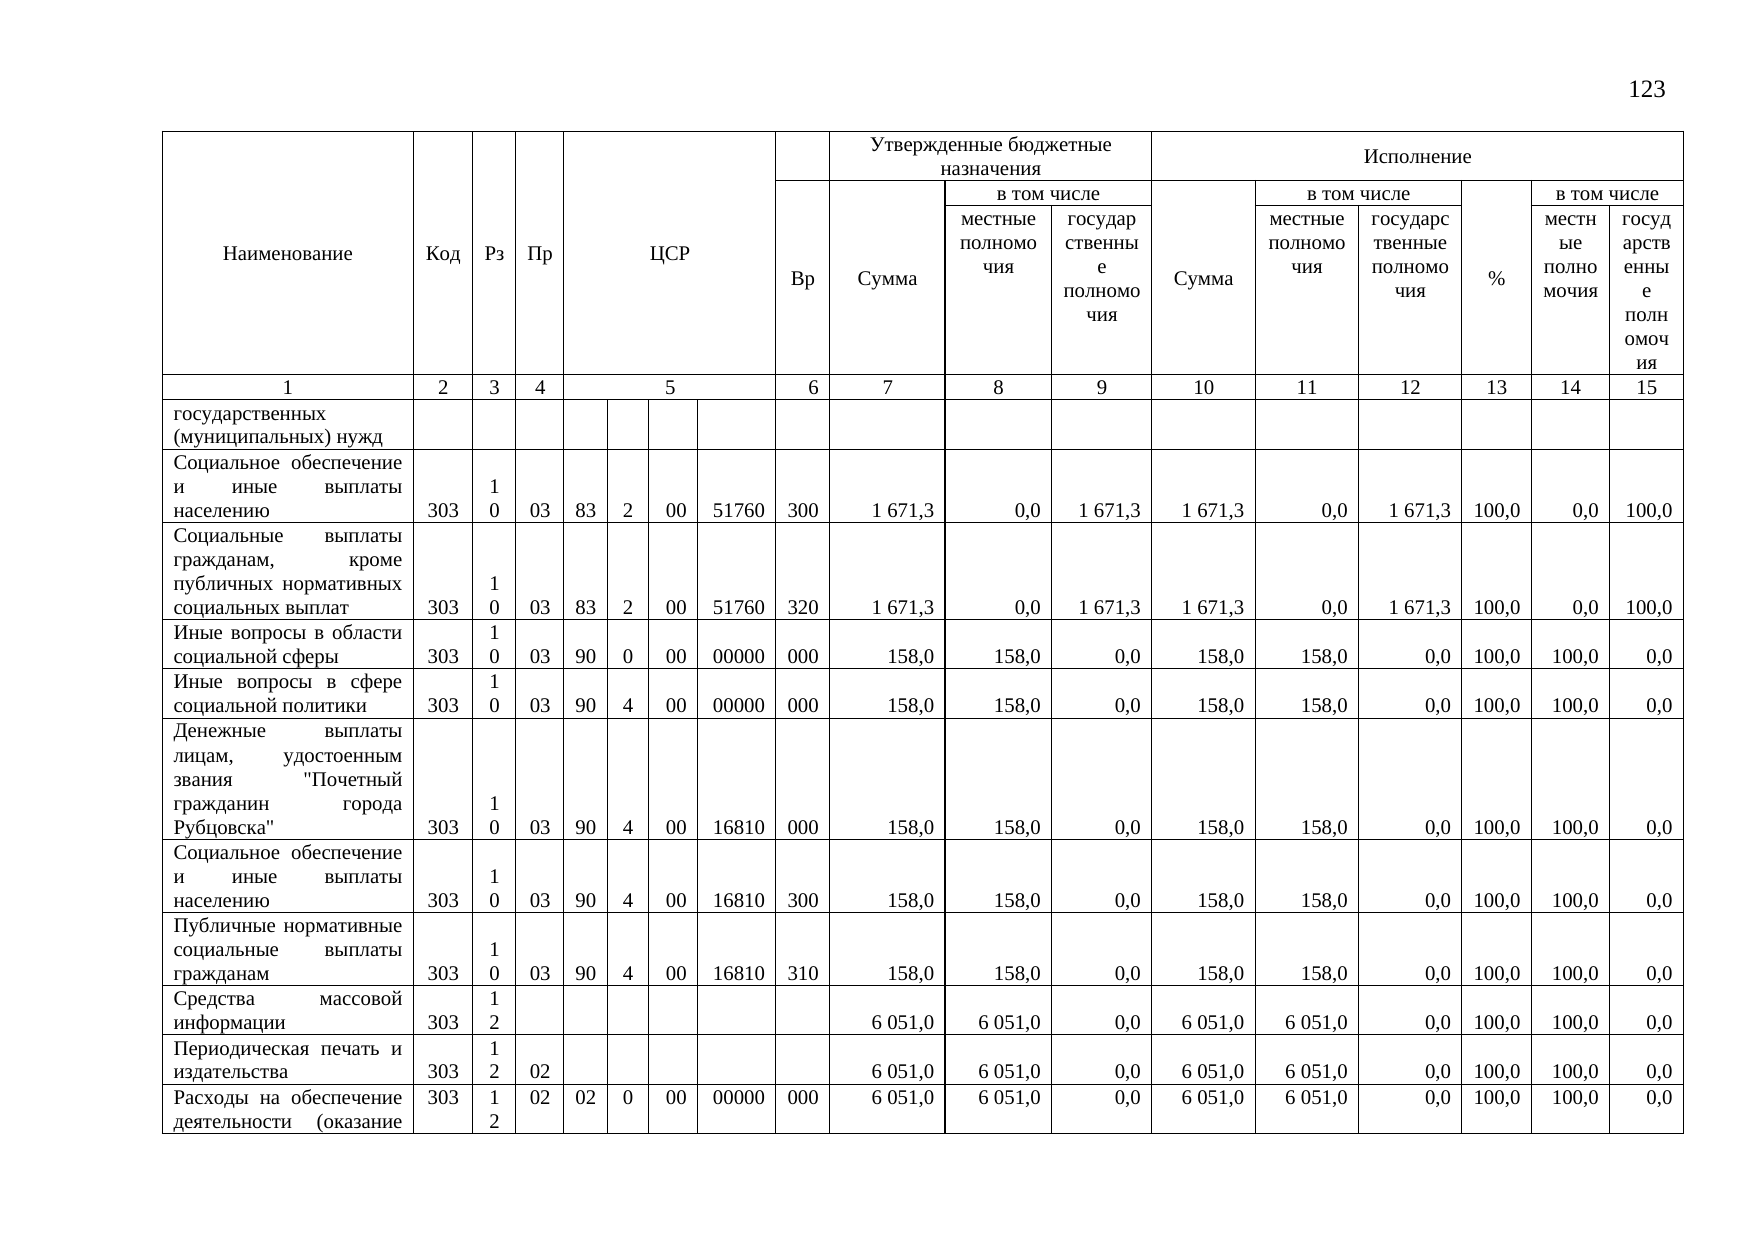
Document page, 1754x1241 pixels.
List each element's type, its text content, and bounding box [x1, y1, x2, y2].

table_cell 1 [163, 375, 413, 399]
table_cell местные полномочия [1532, 206, 1609, 374]
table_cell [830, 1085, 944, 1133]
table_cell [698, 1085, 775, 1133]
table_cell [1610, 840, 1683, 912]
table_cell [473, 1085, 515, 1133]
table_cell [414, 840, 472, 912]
table_cell в том числе [1532, 181, 1683, 205]
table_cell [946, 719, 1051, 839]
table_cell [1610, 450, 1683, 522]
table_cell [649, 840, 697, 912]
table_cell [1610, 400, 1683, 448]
table_cell в том числе [946, 181, 1151, 205]
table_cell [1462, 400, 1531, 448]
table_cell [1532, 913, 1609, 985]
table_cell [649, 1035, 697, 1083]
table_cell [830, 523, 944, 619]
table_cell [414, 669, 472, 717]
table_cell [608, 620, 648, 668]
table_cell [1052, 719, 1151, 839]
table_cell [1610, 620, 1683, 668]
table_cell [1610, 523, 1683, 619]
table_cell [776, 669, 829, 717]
table_header Исполнение [1152, 132, 1683, 180]
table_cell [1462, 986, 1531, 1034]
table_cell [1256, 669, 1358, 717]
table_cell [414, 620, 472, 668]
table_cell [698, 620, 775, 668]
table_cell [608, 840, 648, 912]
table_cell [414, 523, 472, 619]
table_cell государственные полномочия [1359, 206, 1461, 374]
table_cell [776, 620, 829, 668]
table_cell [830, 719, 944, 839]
table_header ЦСР [564, 132, 775, 374]
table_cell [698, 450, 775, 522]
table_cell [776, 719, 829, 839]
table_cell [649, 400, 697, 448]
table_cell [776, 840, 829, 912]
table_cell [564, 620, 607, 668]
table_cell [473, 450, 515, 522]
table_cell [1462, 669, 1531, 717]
table_cell 6 [776, 375, 829, 399]
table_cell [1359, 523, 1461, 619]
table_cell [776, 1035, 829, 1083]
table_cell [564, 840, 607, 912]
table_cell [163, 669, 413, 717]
table_cell 11 [1256, 375, 1358, 399]
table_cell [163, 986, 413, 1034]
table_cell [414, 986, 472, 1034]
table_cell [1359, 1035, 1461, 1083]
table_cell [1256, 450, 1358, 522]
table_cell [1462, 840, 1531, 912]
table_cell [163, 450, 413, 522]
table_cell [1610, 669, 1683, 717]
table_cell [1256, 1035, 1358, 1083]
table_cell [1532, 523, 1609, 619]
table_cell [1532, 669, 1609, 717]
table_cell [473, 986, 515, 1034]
table_cell государственные полномочия [1052, 206, 1151, 374]
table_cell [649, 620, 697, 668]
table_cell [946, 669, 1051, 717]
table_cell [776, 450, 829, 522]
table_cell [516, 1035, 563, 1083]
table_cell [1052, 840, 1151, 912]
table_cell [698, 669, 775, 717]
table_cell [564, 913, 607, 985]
table_cell 8 [946, 375, 1051, 399]
table_cell Вр [776, 181, 829, 374]
table_cell Сумма [830, 181, 944, 374]
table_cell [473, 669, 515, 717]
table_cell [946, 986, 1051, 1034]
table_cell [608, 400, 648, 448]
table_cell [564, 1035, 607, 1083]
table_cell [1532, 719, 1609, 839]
table_header Рз [473, 132, 515, 374]
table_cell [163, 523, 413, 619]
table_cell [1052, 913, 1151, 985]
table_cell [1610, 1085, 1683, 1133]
table_cell местные полномочия [946, 206, 1051, 374]
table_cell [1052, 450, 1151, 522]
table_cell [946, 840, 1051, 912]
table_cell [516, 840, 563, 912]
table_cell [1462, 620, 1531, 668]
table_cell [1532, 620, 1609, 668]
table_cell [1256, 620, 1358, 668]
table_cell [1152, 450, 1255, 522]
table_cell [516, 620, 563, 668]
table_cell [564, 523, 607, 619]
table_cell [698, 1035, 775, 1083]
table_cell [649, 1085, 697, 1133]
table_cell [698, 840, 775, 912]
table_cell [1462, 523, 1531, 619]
table_cell 14 [1532, 375, 1609, 399]
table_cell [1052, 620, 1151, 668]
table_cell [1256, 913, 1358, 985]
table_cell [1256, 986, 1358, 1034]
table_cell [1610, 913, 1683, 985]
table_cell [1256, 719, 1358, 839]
table_cell 5 [564, 375, 775, 399]
table_cell местные полномочия [1256, 206, 1358, 374]
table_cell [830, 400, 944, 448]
table_header Утвержденные бюджетные назначения [830, 132, 1151, 180]
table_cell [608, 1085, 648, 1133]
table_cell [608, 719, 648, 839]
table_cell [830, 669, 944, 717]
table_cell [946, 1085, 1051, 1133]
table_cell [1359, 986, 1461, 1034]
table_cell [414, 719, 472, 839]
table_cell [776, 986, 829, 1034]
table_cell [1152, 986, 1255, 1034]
table_cell 3 [473, 375, 515, 399]
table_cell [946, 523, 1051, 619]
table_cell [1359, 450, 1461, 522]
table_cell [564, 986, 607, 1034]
table_cell в том числе [1256, 181, 1461, 205]
table_cell 13 [1462, 375, 1531, 399]
table_cell % [1462, 181, 1531, 374]
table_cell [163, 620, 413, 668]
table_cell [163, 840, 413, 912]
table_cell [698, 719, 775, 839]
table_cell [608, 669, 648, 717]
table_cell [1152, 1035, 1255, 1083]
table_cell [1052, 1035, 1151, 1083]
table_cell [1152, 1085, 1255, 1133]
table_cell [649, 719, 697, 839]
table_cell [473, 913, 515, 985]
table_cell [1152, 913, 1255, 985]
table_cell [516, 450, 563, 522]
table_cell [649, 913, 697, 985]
table_header [776, 132, 829, 180]
table_header Наименование [163, 132, 413, 374]
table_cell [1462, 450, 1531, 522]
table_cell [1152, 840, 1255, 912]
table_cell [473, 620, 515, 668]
table_cell Сумма [1152, 181, 1255, 374]
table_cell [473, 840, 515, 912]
table_cell 10 [1152, 375, 1255, 399]
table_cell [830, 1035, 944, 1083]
table_cell 7 [830, 375, 944, 399]
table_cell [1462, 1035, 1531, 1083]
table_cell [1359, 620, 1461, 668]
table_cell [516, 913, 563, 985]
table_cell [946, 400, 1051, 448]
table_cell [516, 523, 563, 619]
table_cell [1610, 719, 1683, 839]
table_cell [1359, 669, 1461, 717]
table_cell 9 [1052, 375, 1151, 399]
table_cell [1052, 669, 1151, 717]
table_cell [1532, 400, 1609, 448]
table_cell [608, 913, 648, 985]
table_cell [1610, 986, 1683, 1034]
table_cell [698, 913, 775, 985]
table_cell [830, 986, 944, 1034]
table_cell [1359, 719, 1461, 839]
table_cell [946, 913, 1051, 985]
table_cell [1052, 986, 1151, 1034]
table_cell 12 [1359, 375, 1461, 399]
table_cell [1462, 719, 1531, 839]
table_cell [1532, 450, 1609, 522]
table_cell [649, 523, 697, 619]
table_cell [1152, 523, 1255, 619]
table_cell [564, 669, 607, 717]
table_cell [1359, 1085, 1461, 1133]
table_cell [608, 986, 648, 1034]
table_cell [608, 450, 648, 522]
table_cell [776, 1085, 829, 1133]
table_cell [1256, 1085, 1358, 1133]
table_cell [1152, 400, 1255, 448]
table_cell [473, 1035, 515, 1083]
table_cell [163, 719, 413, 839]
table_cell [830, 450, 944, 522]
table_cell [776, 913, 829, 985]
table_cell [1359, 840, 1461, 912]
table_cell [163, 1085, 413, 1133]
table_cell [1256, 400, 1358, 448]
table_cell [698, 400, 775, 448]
table_cell государственные полномочия [1610, 206, 1683, 374]
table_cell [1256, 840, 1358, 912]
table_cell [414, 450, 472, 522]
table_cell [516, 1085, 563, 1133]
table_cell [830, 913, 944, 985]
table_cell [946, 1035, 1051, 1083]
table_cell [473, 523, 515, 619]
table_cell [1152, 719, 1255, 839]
table_cell 15 [1610, 375, 1683, 399]
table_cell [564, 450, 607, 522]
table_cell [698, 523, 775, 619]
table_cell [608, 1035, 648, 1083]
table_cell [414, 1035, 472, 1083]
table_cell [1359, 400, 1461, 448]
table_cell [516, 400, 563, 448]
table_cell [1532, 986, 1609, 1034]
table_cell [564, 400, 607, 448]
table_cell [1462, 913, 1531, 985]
table_cell 2 [414, 375, 472, 399]
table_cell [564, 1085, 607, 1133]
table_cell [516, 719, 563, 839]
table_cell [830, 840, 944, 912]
table_header Пр [516, 132, 563, 374]
table_header Код [414, 132, 472, 374]
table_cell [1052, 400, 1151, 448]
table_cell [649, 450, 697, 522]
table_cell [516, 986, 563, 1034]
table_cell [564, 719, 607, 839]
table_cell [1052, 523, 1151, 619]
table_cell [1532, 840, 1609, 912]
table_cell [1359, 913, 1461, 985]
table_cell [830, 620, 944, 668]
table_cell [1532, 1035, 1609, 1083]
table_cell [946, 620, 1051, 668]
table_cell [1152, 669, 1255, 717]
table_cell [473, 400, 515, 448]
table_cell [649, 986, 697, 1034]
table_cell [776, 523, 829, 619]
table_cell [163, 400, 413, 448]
table_cell 4 [516, 375, 563, 399]
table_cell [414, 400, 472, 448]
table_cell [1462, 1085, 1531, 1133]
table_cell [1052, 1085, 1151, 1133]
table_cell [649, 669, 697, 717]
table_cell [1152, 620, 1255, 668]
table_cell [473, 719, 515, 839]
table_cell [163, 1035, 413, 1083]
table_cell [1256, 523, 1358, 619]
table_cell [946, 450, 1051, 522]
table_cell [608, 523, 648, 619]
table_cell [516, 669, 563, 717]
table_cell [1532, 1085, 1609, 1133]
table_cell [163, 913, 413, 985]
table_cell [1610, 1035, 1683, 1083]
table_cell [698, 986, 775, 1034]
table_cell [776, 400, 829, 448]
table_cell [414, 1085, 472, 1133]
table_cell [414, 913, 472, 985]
